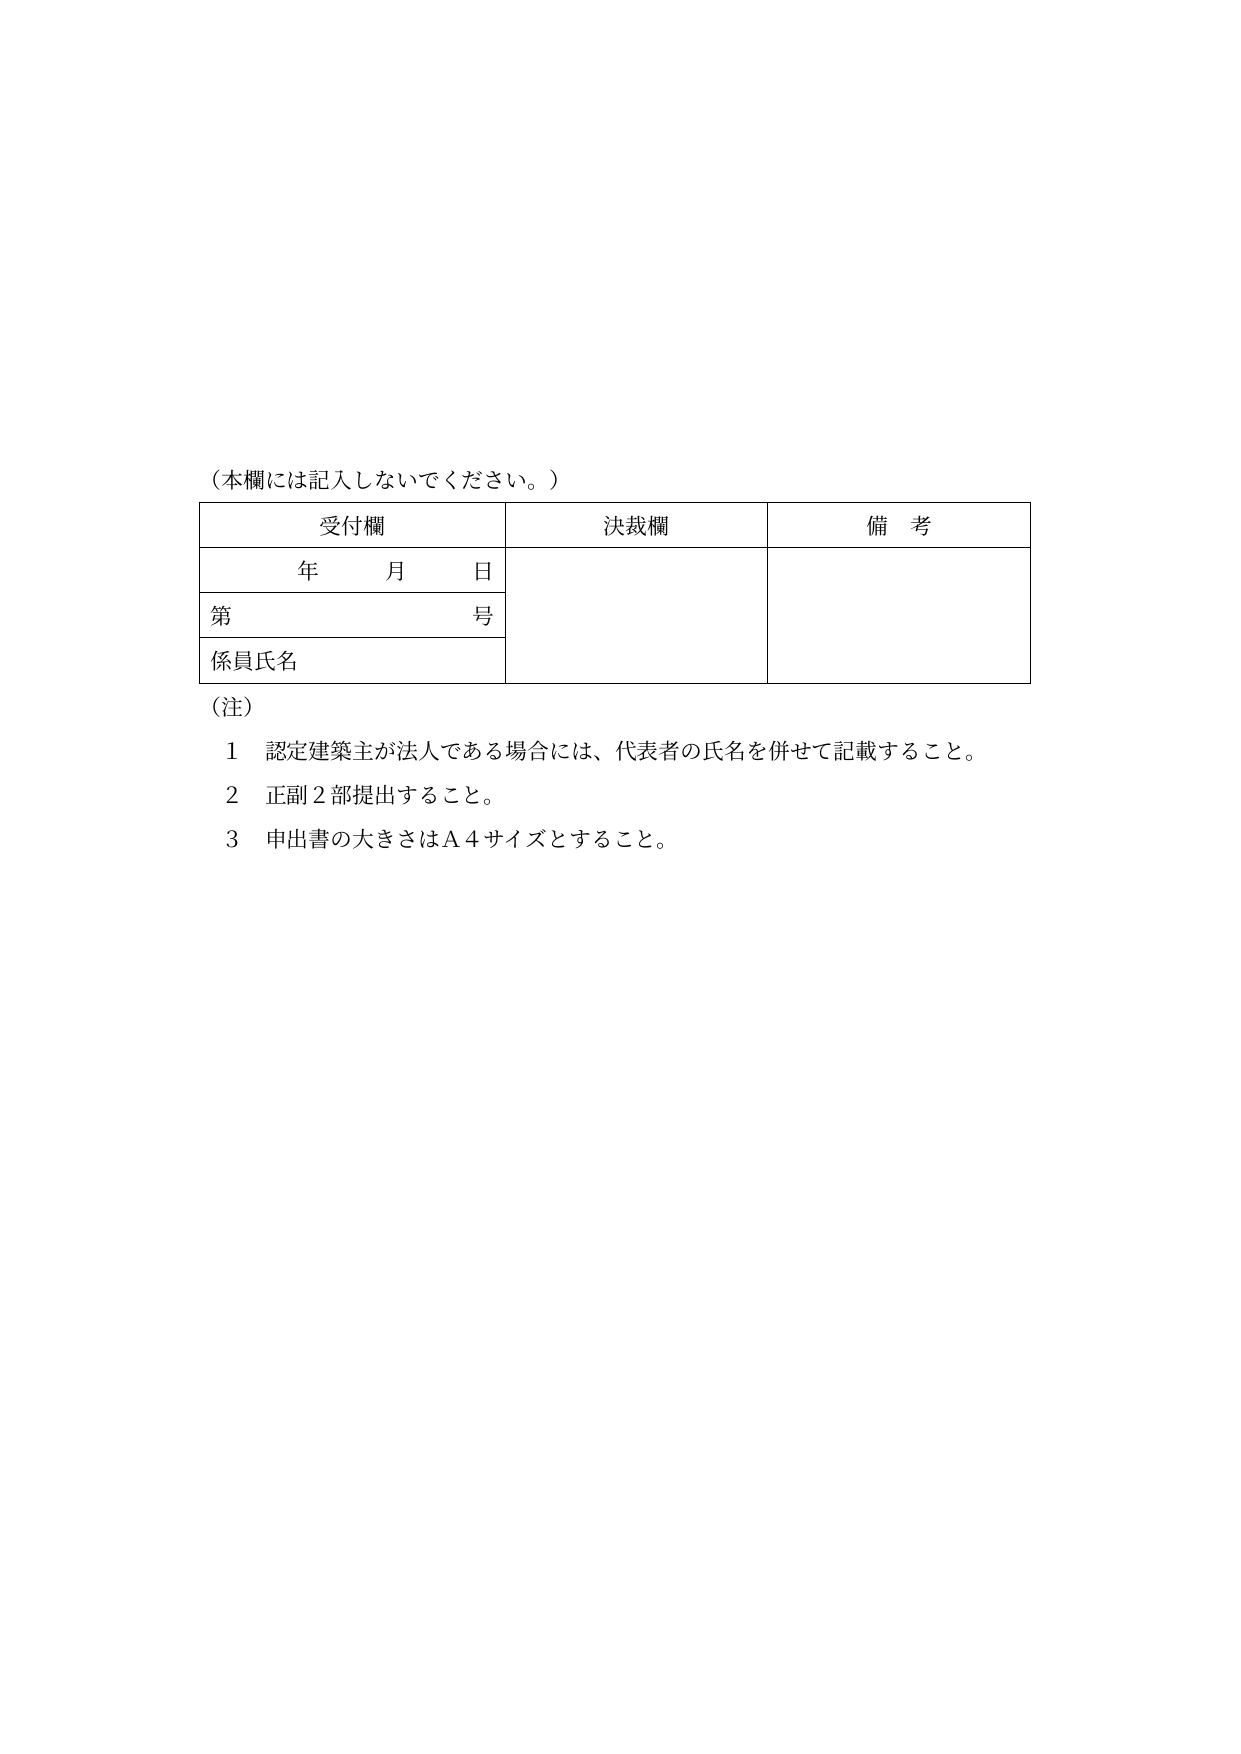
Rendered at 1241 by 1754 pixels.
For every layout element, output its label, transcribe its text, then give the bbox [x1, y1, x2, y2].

table_cell 係員氏名 [200, 638, 505, 682]
text １ 認定建築主が法人である場合には、代表者の氏名を併せて記載すること。 [177, 728, 1063, 772]
table_cell [506, 548, 767, 682]
text ３ 申出書の大きさはＡ４サイズとすること。 [177, 816, 1063, 860]
table_header 受付欄 [200, 503, 505, 547]
table_header 備 考 [768, 503, 1030, 547]
table_header 決裁欄 [506, 503, 767, 547]
text ２ 正副２部提出すること。 [177, 772, 1063, 816]
text （本欄には記入しないでください。） [177, 457, 1063, 502]
table_cell 第号 [200, 593, 505, 637]
text （注） [177, 683, 1063, 728]
table_cell 年 月 日 [200, 548, 505, 592]
table_cell [768, 548, 1030, 682]
